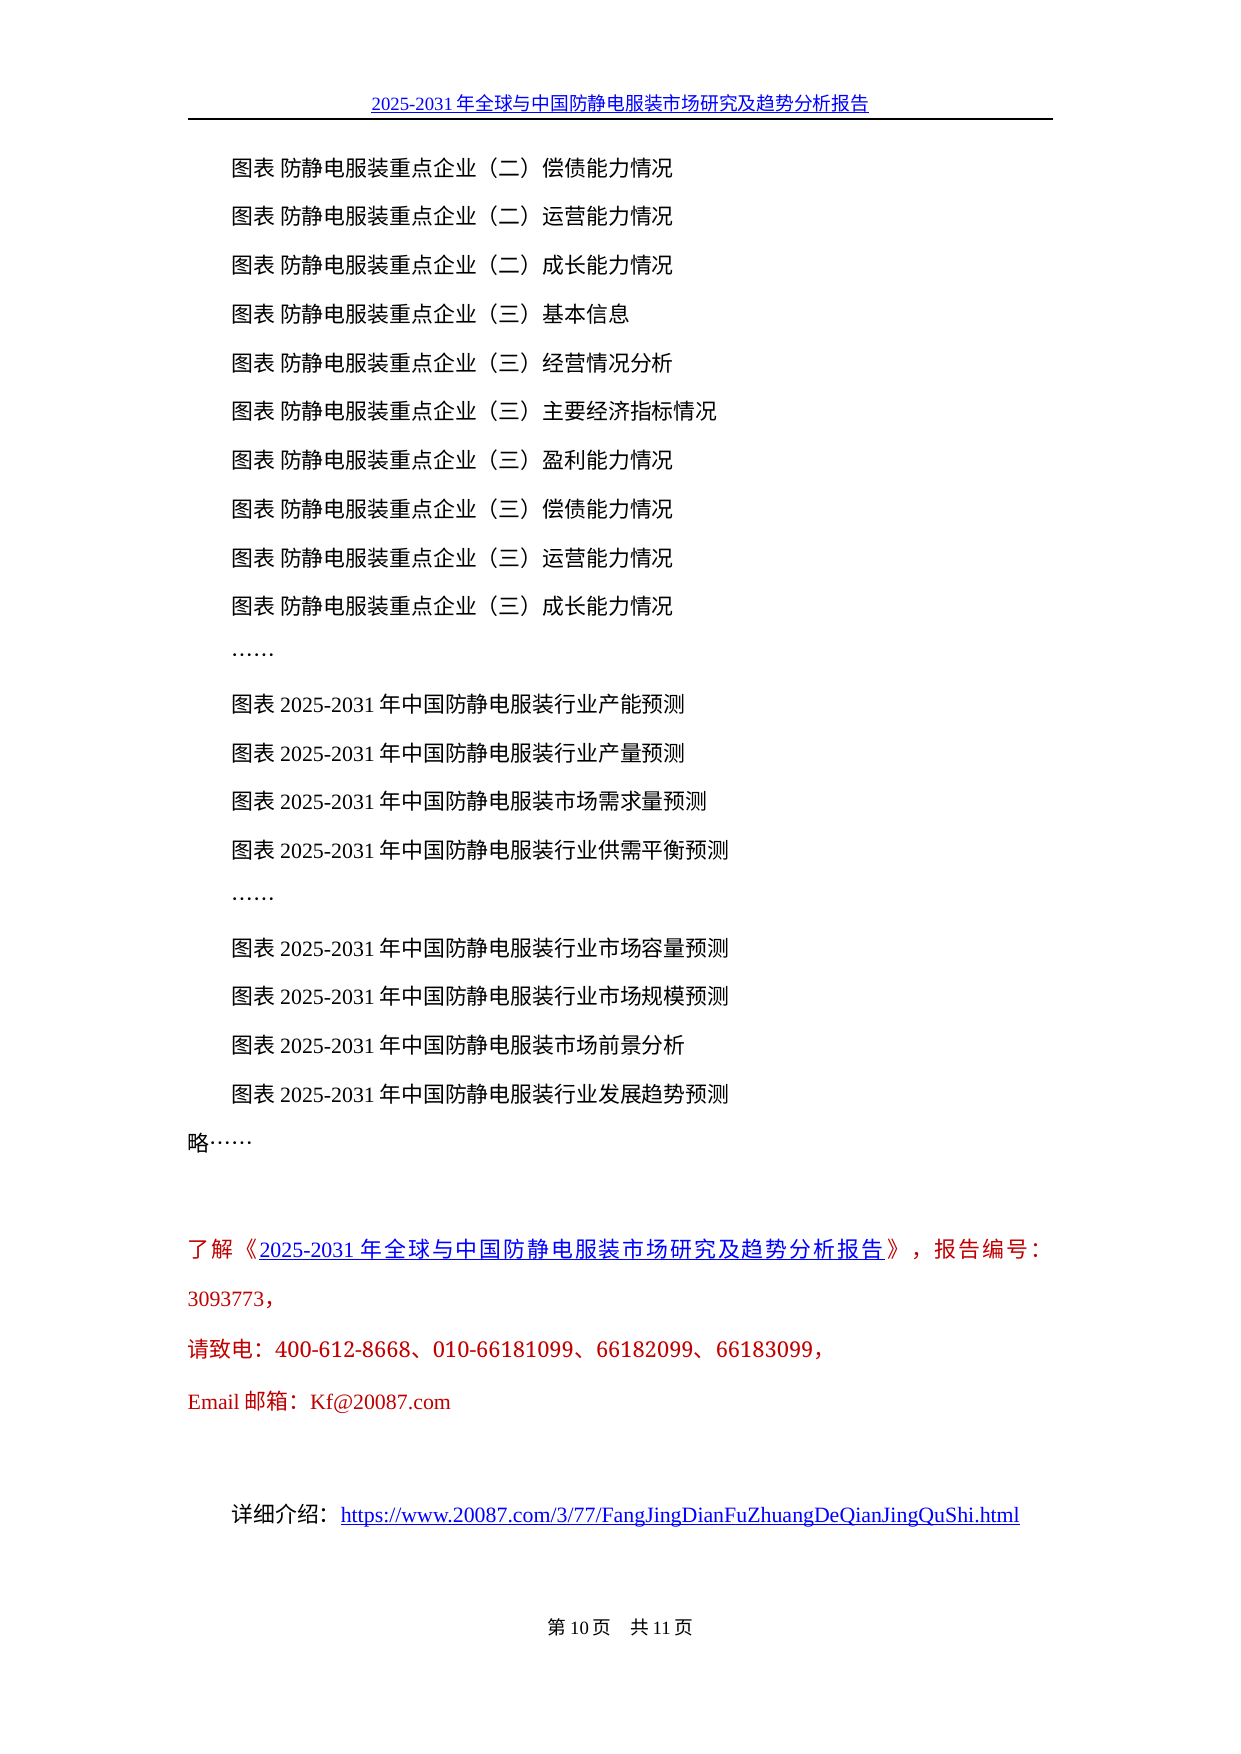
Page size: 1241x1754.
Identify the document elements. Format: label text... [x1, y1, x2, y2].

text 详细介绍：https://www.20087.com/3/77/FangJingDianFuZhuangDeQianJingQuShi.html [187, 1496, 1053, 1529]
text Email邮箱：Kf@20087.com [187, 1383, 1053, 1416]
text 了解《2025-2031年全球与中国防静电服装市场研究及趋势分析报告》，报告编号：3093773， [187, 1232, 1053, 1313]
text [187, 150, 1053, 1158]
text 请致电：400-612-8668、010-66181099、66182099、66183099， [187, 1332, 1053, 1364]
